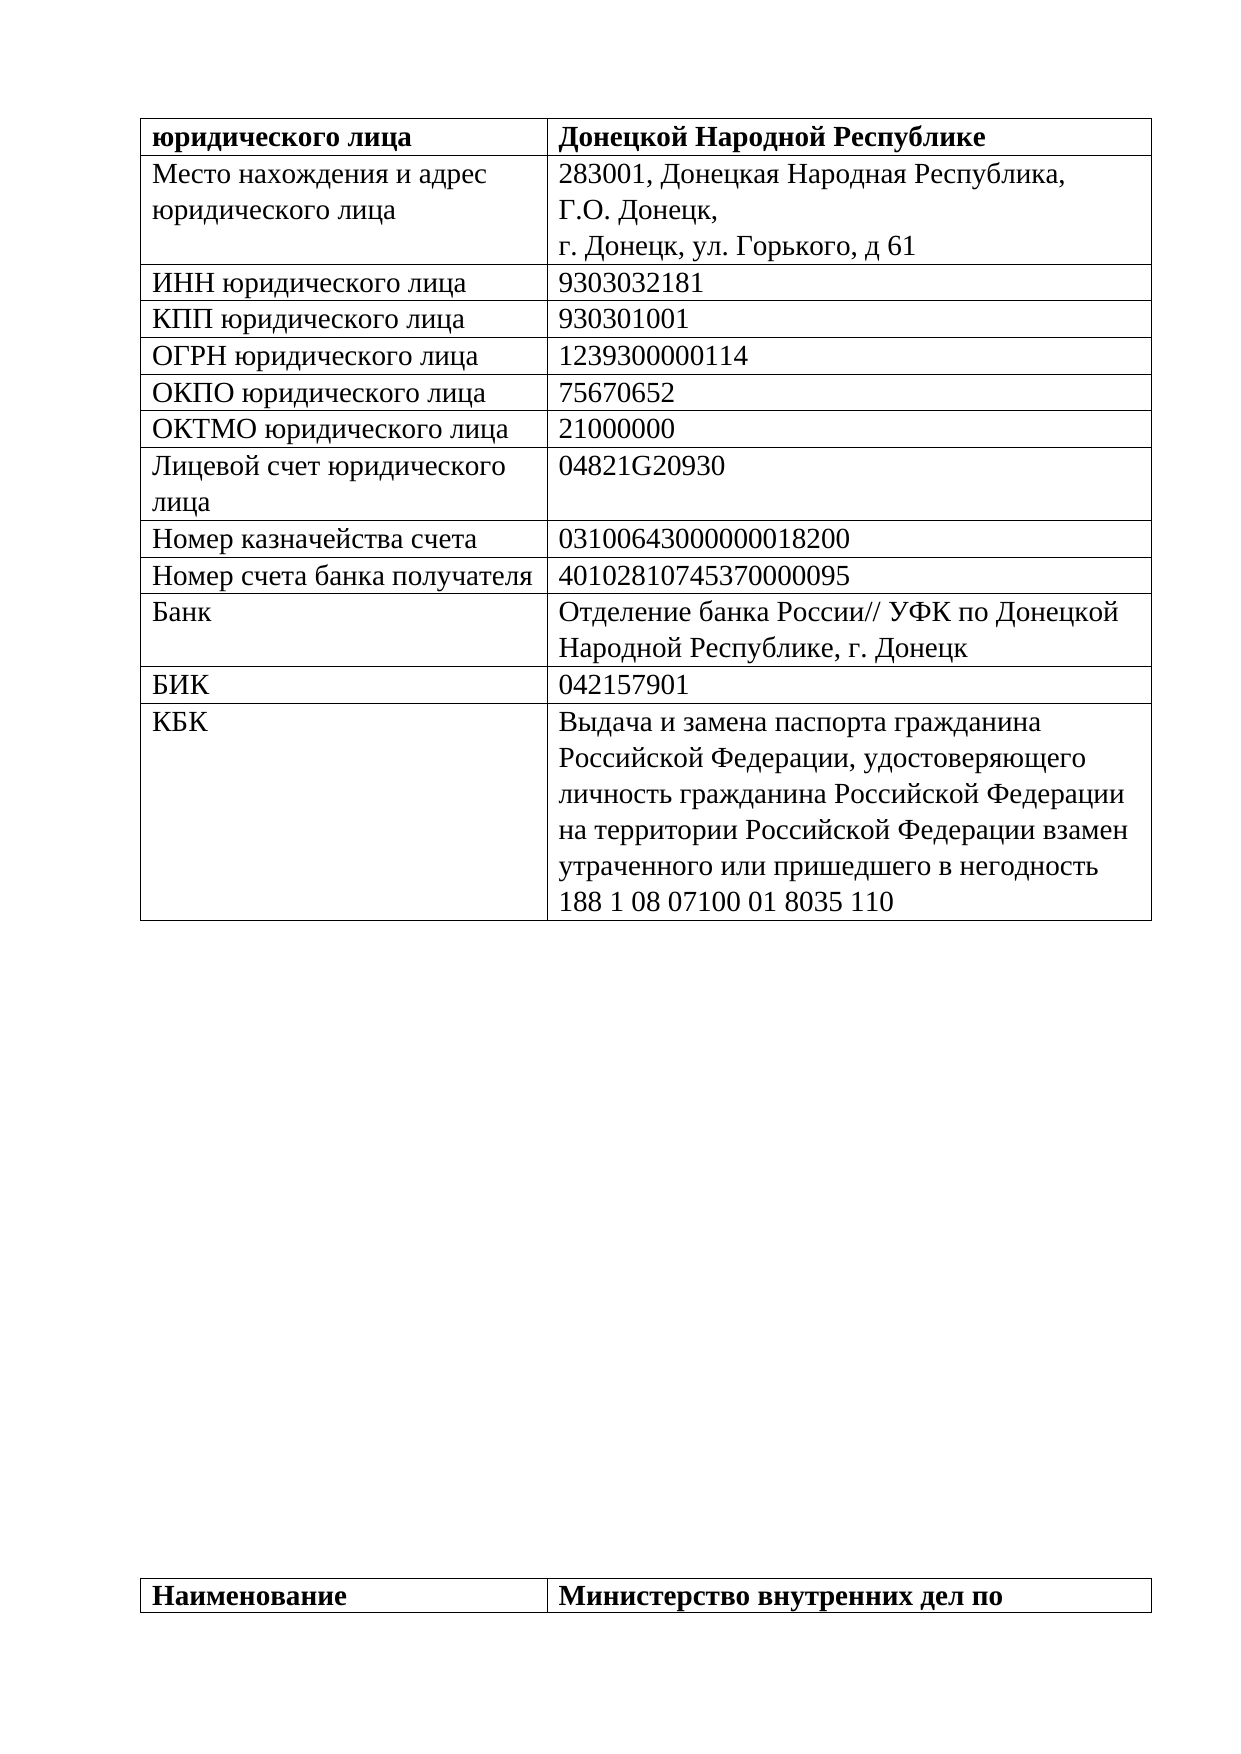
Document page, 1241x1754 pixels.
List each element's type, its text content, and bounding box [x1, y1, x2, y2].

table_cell Место нахождения и адрес юридического лица [141, 156, 547, 264]
table_cell 9303032181 [548, 265, 1151, 300]
table_cell Выдача и замена паспорта гражданина Российской Федерации, удостоверяющего личность гражданина Российской Федерации на территории Российской Федерации взамен утраченного или пришедшего в негодность 188 1 08 07100 01 8035 110 [548, 704, 1151, 920]
table_cell 40102810745370000095 [548, 558, 1151, 593]
table_cell 75670652 [548, 375, 1151, 410]
table_cell 03100643000000018200 [548, 521, 1151, 557]
table_cell Банк [141, 594, 547, 666]
table_cell 283001, Донецкая Народная Республика, Г.О. Донецк, г. Донецк, ул. Горького, д 61 [548, 156, 1151, 264]
table_cell Номер казначейства счета [141, 521, 547, 557]
table_cell ОКПО юридического лица [141, 375, 547, 410]
table_cell 04821G20930 [548, 448, 1151, 520]
table_cell 21000000 [548, 411, 1151, 447]
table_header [548, 119, 1151, 155]
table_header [141, 1579, 547, 1612]
table_cell Номер счета банка получателя [141, 558, 547, 593]
table_cell ОКТМО юридического лица [141, 411, 547, 447]
table_cell Отделение банка России// УФК по Донецкой Народной Республике, г. Донецк [548, 594, 1151, 666]
table_cell ИНН юридического лица [141, 265, 547, 300]
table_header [141, 119, 547, 155]
table_cell КБК [141, 704, 547, 920]
table_cell 042157901 [548, 667, 1151, 703]
table_cell БИК [141, 667, 547, 703]
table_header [548, 1579, 1151, 1612]
table_cell 1239300000114 [548, 338, 1151, 374]
table_cell Лицевой счет юридического лица [141, 448, 547, 520]
table_cell КПП юридического лица [141, 301, 547, 337]
table_cell 930301001 [548, 301, 1151, 337]
table_cell ОГРН юридического лица [141, 338, 547, 374]
